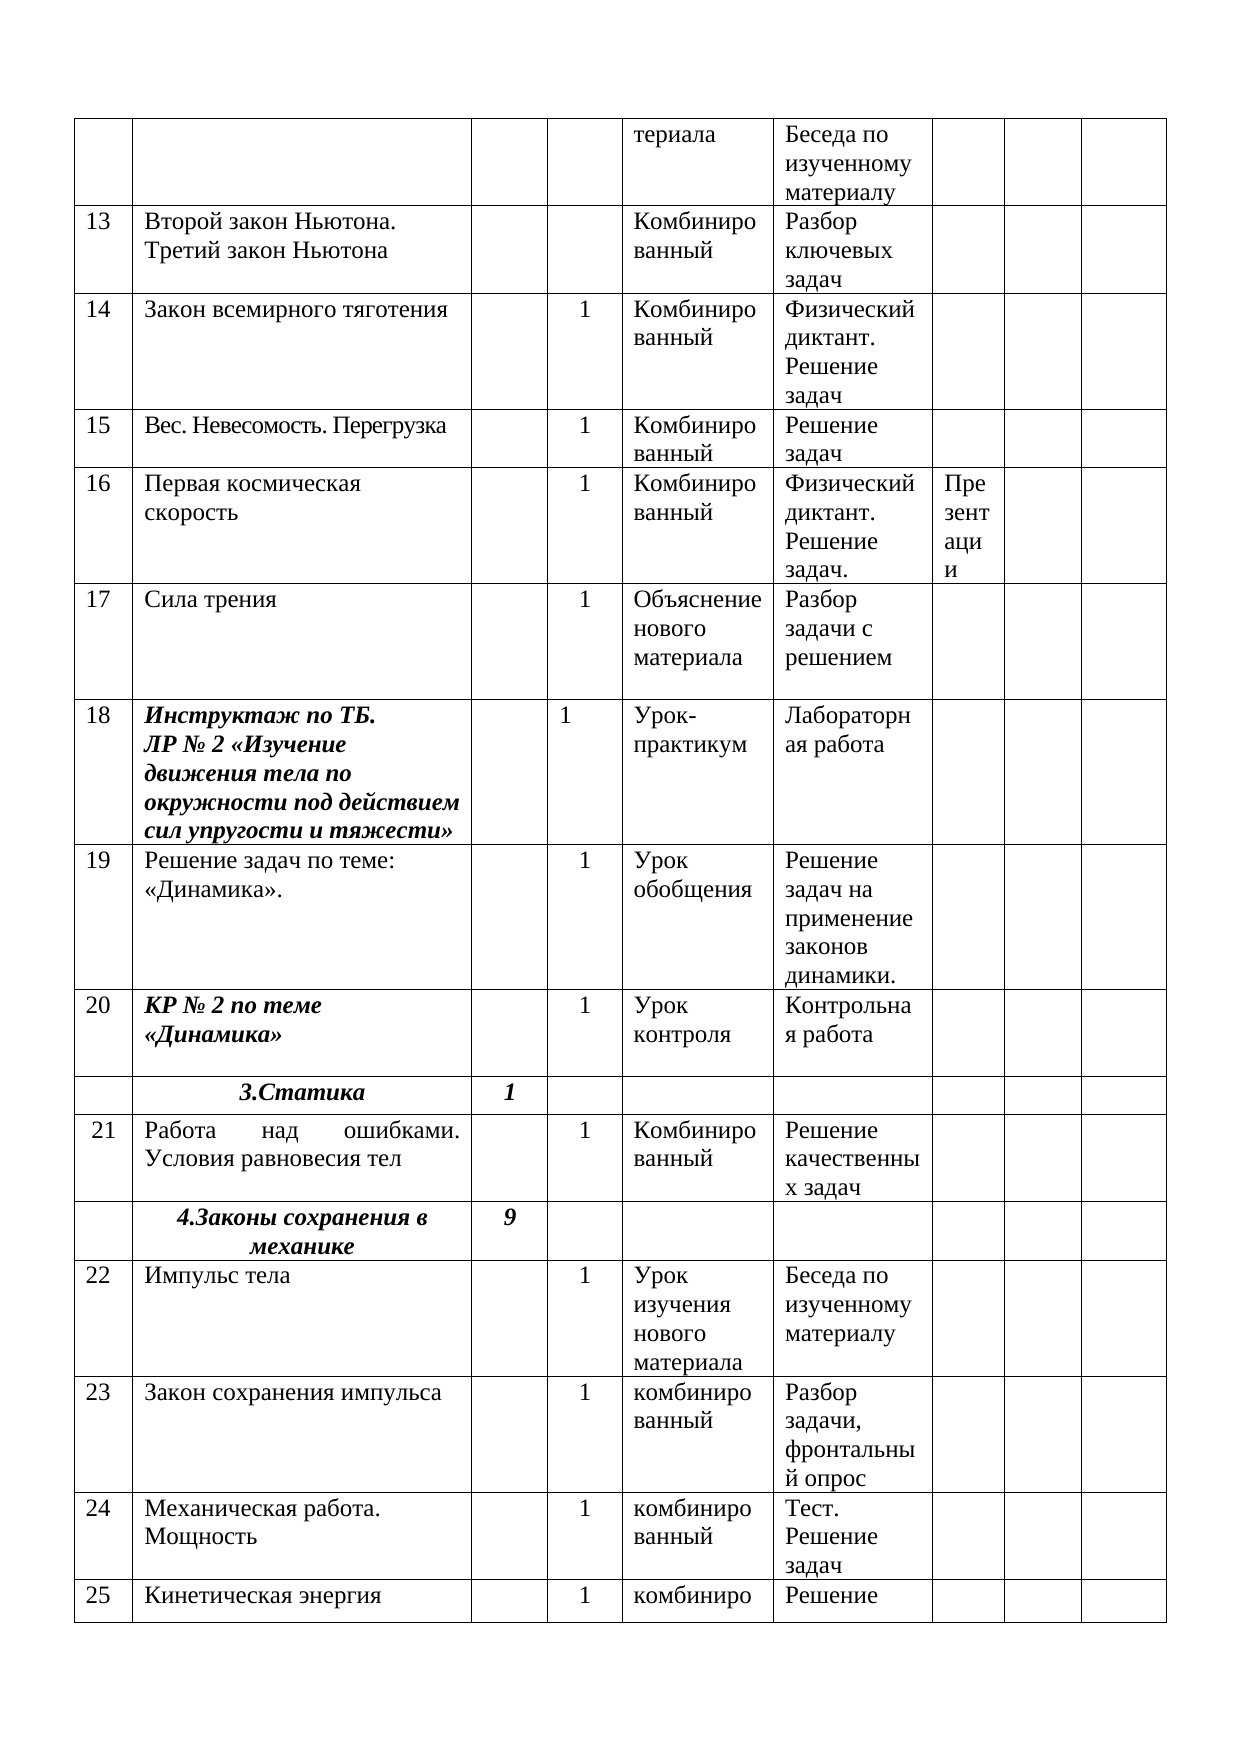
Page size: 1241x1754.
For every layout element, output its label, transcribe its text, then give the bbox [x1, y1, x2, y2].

table_cell Решение задач по теме: «Динамика». [133, 845, 471, 989]
table_cell [1082, 206, 1166, 293]
table_cell [1082, 1261, 1166, 1376]
table_cell 1 [548, 294, 622, 409]
table_cell [1005, 1377, 1081, 1492]
table_cell 1 [548, 584, 622, 699]
table_cell [472, 1493, 547, 1579]
table_cell Разбор задачи, фронтальный опрос [774, 1377, 932, 1492]
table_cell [774, 1580, 932, 1622]
table_cell [933, 700, 1004, 844]
table_cell Инструктаж по ТБ. ЛР № 2 «Изучение движения тела по окружности под действием сил упругости и тяжести» [133, 700, 471, 844]
table_cell Объяснение нового материала [623, 584, 773, 699]
table_cell 1 [548, 845, 622, 989]
table_cell [933, 206, 1004, 293]
table_cell [933, 1077, 1004, 1114]
table_cell 3.Статика [133, 1077, 471, 1114]
table_cell [472, 845, 547, 989]
table_cell Импульс тела [133, 1261, 471, 1376]
table_cell Урок контроля [623, 990, 773, 1076]
table_cell [1005, 410, 1081, 467]
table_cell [133, 119, 471, 205]
table_cell 1 [548, 410, 622, 467]
table_cell [623, 1202, 773, 1259]
table_cell [472, 584, 547, 699]
table_cell 1 [548, 119, 622, 205]
table_cell [933, 845, 1004, 989]
table_cell [1082, 1580, 1166, 1622]
table_cell 17 [75, 584, 132, 699]
table_cell [1005, 990, 1081, 1076]
table_cell [1005, 1115, 1081, 1201]
table_cell Беседа по изученному материалу [774, 1261, 932, 1376]
table_cell [472, 1115, 547, 1201]
table_cell 1 [548, 1115, 622, 1201]
table_cell 1 [548, 700, 622, 844]
table_cell Разбор задачи с решением [774, 584, 932, 699]
table_cell 12 [75, 119, 132, 205]
table_cell Комбиниро ванный [623, 294, 773, 409]
table_cell [1082, 1202, 1166, 1259]
table_cell [472, 700, 547, 844]
table_cell Решение качественных задач [774, 1115, 932, 1201]
table_cell [75, 1202, 132, 1259]
table_cell 13 [75, 206, 132, 293]
table_cell Механическая работа. Мощность [133, 1493, 471, 1579]
table_cell комбинированный [623, 1493, 773, 1579]
table_cell [1005, 468, 1081, 583]
table_cell КР № 2 по теме «Динамика» [133, 990, 471, 1076]
table_cell [1005, 700, 1081, 844]
table_cell [548, 206, 622, 293]
table_cell [472, 206, 547, 293]
table_cell [933, 294, 1004, 409]
table_cell 1 [548, 468, 622, 583]
table_cell [1005, 1202, 1081, 1259]
table_cell [1005, 119, 1081, 205]
table_cell Урок изучения нового материала [623, 1261, 773, 1376]
table_cell [774, 1077, 932, 1114]
table_cell 15 [75, 410, 132, 467]
table_cell [1005, 584, 1081, 699]
table_cell Закон сохранения импульса [133, 1377, 471, 1492]
table_cell Урок обобщения [623, 845, 773, 989]
table_cell Работа над ошибками. Условия равновесия тел [133, 1115, 471, 1201]
table_cell [1005, 1493, 1081, 1579]
table_cell Решение задач на применение законов динамики. [774, 845, 932, 989]
table_cell Комбинированный [623, 206, 773, 293]
table_cell [472, 294, 547, 409]
table_cell [933, 990, 1004, 1076]
table_cell 14 [75, 294, 132, 409]
table_cell Физический диктант. Решение задач. [774, 468, 932, 583]
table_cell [133, 1580, 471, 1622]
table_cell [1005, 1077, 1081, 1114]
table_cell Комбинированный [623, 410, 773, 467]
table_cell [1005, 206, 1081, 293]
table_cell Комбинированный [623, 1115, 773, 1201]
table_cell Лабораторная работа [774, 700, 932, 844]
table_cell Решение задач [774, 410, 932, 467]
table_cell [1005, 294, 1081, 409]
table_cell [623, 1077, 773, 1114]
table_cell Урок-практикум [623, 700, 773, 844]
table_cell [1005, 845, 1081, 989]
table_cell Тест. Решение задач [774, 1493, 932, 1579]
table_cell [472, 119, 547, 205]
table_cell 1 [472, 1077, 547, 1114]
table_cell [1082, 990, 1166, 1076]
table_cell 16 [75, 468, 132, 583]
table_cell 9 [472, 1202, 547, 1259]
table_cell 1 [548, 990, 622, 1076]
table_cell 4.Законы сохранения в механике [133, 1202, 471, 1259]
table_cell Первая космическая скорость [133, 468, 471, 583]
table_cell 22 [75, 1261, 132, 1376]
table_cell 25 [75, 1580, 132, 1622]
table_cell [472, 468, 547, 583]
table_cell [933, 584, 1004, 699]
table_cell 24 [75, 1493, 132, 1579]
table_cell 20 [75, 990, 132, 1076]
table_cell 18 [75, 700, 132, 844]
table_cell [1082, 119, 1166, 205]
table_cell Вес. Невесомость. Перегрузка [133, 410, 471, 467]
table_cell [472, 410, 547, 467]
table_cell 1 [548, 1493, 622, 1579]
table_cell [933, 410, 1004, 467]
table_cell [1082, 584, 1166, 699]
table_cell [1082, 700, 1166, 844]
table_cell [774, 119, 932, 205]
table_cell Физический диктант. Решение задач [774, 294, 932, 409]
table_cell 23 [75, 1377, 132, 1492]
table_cell Второй закон Ньютона. Третий закон Ньютона [133, 206, 471, 293]
table_cell Разбор ключевых задач [774, 206, 932, 293]
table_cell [623, 119, 773, 205]
table_cell 1 [548, 1377, 622, 1492]
table_cell 21 [75, 1115, 132, 1201]
table_cell [933, 1261, 1004, 1376]
table_cell [1082, 1493, 1166, 1579]
table_cell 19 [75, 845, 132, 989]
table_cell [1005, 1580, 1081, 1622]
table_cell [1082, 1077, 1166, 1114]
table_cell [472, 1261, 547, 1376]
table_cell комбинированный [623, 1580, 773, 1622]
table_cell [1082, 845, 1166, 989]
table_cell [548, 1202, 622, 1259]
table_cell 1 [548, 1261, 622, 1376]
table_cell Сила трения [133, 584, 471, 699]
table_cell [472, 1377, 547, 1492]
table_cell [933, 119, 1004, 205]
table_cell [1082, 1115, 1166, 1201]
table_cell [1082, 410, 1166, 467]
table_cell [933, 1580, 1004, 1622]
table_cell 1 [548, 1580, 622, 1622]
table_cell [1082, 294, 1166, 409]
table_cell [75, 1077, 132, 1114]
table_cell [1082, 468, 1166, 583]
table_cell [933, 1493, 1004, 1579]
table_cell комбинированный [623, 1377, 773, 1492]
table_cell Контрольная работа [774, 990, 932, 1076]
table_cell [774, 1202, 932, 1259]
table_cell Презентации [933, 468, 1004, 583]
table_cell [472, 990, 547, 1076]
table_cell Комбинированный [623, 468, 773, 583]
table_cell [933, 1115, 1004, 1201]
table_cell [933, 1377, 1004, 1492]
table_cell [548, 1077, 622, 1114]
table_cell [472, 1580, 547, 1622]
table_cell [1082, 1377, 1166, 1492]
table_cell [933, 1202, 1004, 1259]
table_cell [1005, 1261, 1081, 1376]
table_cell Закон всемирного тяготения [133, 294, 471, 409]
